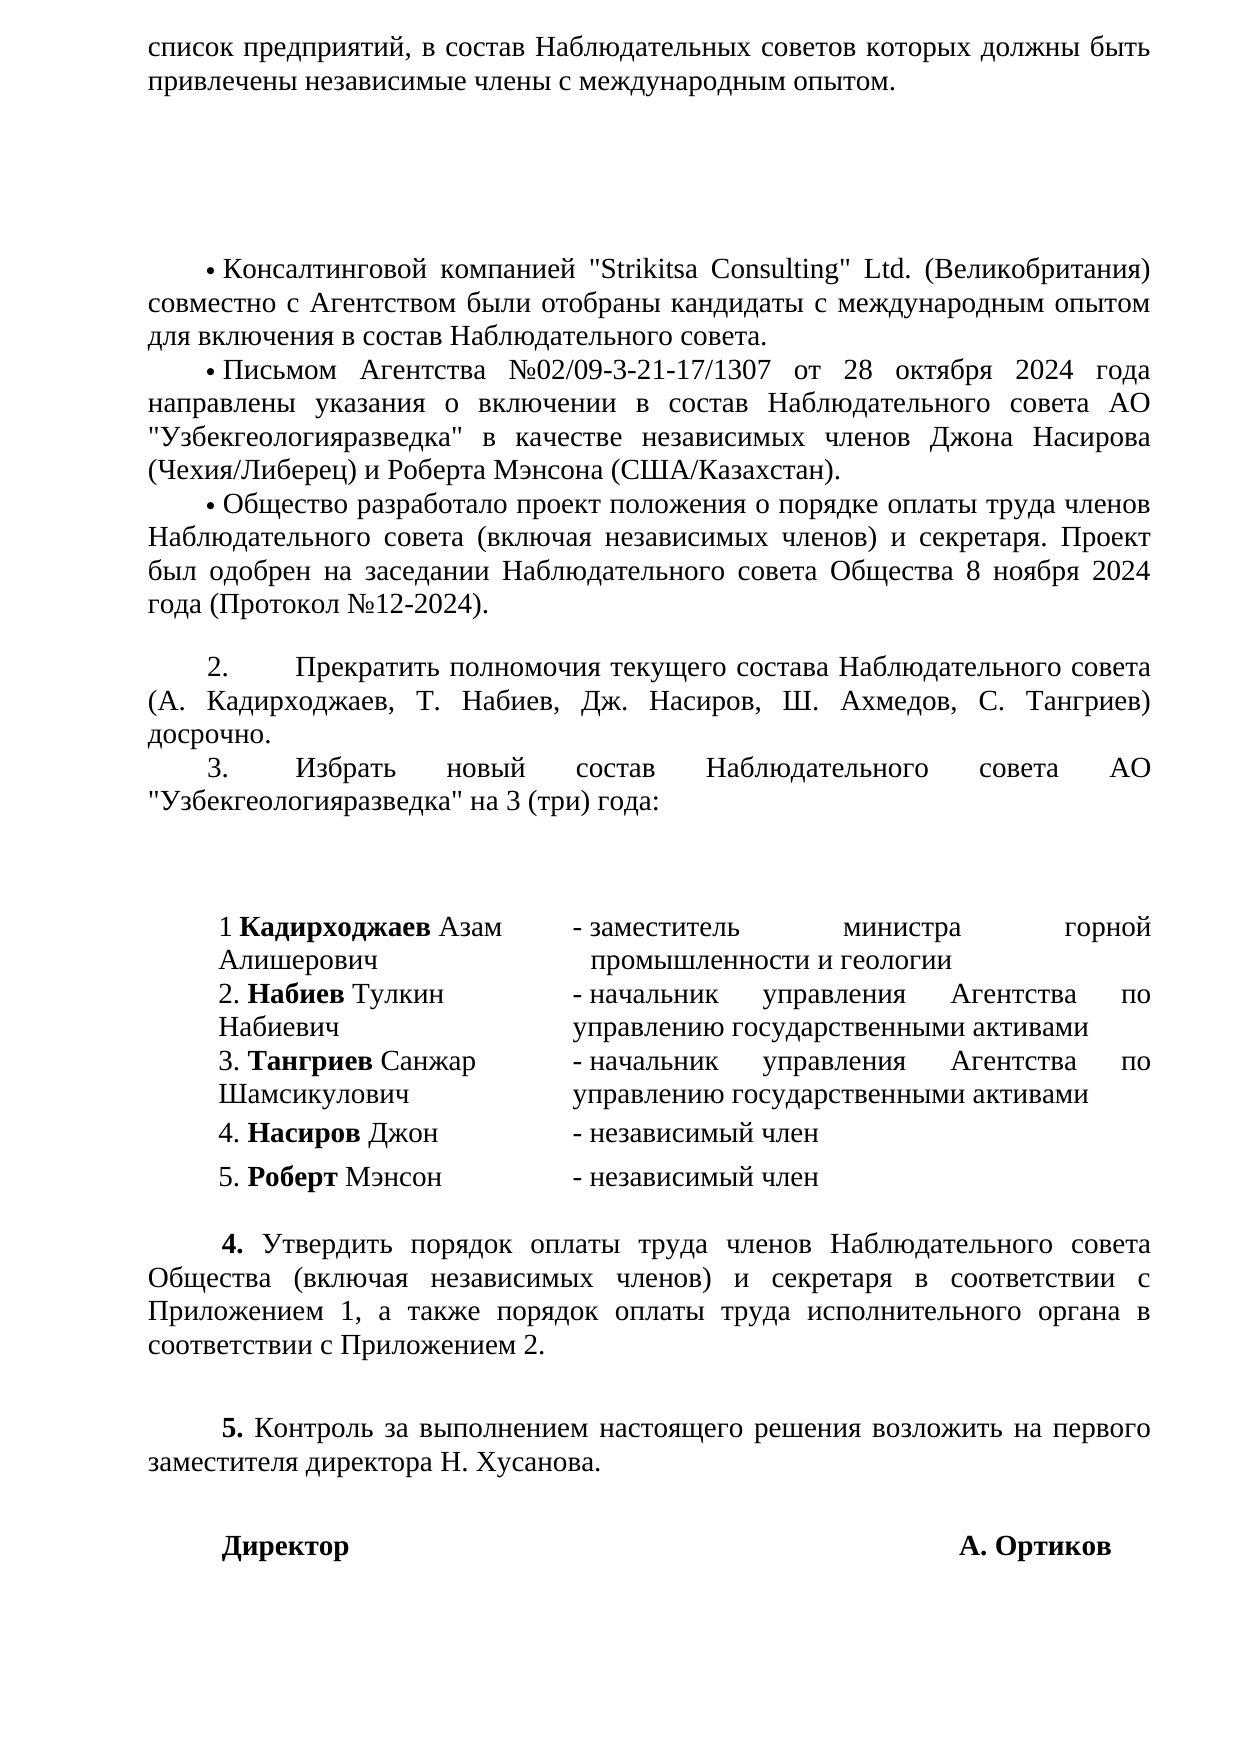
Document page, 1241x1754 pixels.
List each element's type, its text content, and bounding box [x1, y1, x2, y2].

table_cell - начальник управления Агентства по управлению государственными активами [561, 1043, 1163, 1115]
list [148, 29, 1152, 97]
table_cell 2. Набиев Тулкин Набиевич [207, 976, 561, 1043]
text 5. Контроль за выполнением настоящего решения возложить на первого заместителя директора Н. Хусанова. [148, 1411, 1152, 1478]
table_cell - независимый член [561, 1159, 1163, 1193]
table_cell 4. Насиров Джон [207, 1115, 561, 1159]
list Избрать новый состав Наблюдательного совета АО "Узбекгеологияразведка" на 3 (три) года: [148, 750, 1152, 817]
table_cell 5. Роберт Мэнсон [207, 1159, 561, 1193]
table_cell 3. Тангриев Санжар Шамсикулович [207, 1043, 561, 1115]
text 4. Утвердить порядок оплаты труда членов Наблюдательного совета Общества (включая независимых членов) и секретаря в соответствии с Приложением 1, а также порядок оплаты труда исполнительного органа в соответствии с Приложением 2. [148, 1226, 1152, 1360]
text Директор А. Ортиков [148, 1528, 1152, 1561]
table_cell - начальник управления Агентства по управлению государственными активами [561, 976, 1163, 1043]
table_header 1 Кадирходжаев Азам Алишерович [207, 909, 561, 976]
list Прекратить полномочия текущего состава Наблюдательного совета (А. Кадирходжаев, Т. Набиев, Дж. Насиров, Ш. Ахмедов, С. Тангриев) досрочно. [148, 649, 1152, 750]
list Общество разработало проект положения о порядке оплаты труда членов Наблюдательного совета (включая независимых членов) и секретаря. Проект был одобрен на заседании Наблюдательного совета Общества 8 ноября 2024 года (Протокол №12-2024). [148, 486, 1152, 620]
list Консалтинговой компанией "Strikitsa Consulting" Ltd. (Великобритания) совместно с Агентством были отобраны кандидаты с международным опытом для включения в состав Наблюдательного совета. [148, 251, 1152, 352]
table_cell - независимый член [561, 1115, 1163, 1159]
table_header - заместитель министра горной промышленности и геологии [561, 909, 1163, 976]
list Письмом Агентства №02/09-3-21-17/1307 от 28 октября 2024 года направлены указания о включении в состав Наблюдательного совета АО "Узбекгеологияразведка" в качестве независимых членов Джона Насирова (Чехия/Либерец) и Роберта Мэнсона (США/Казахстан). [148, 352, 1152, 486]
